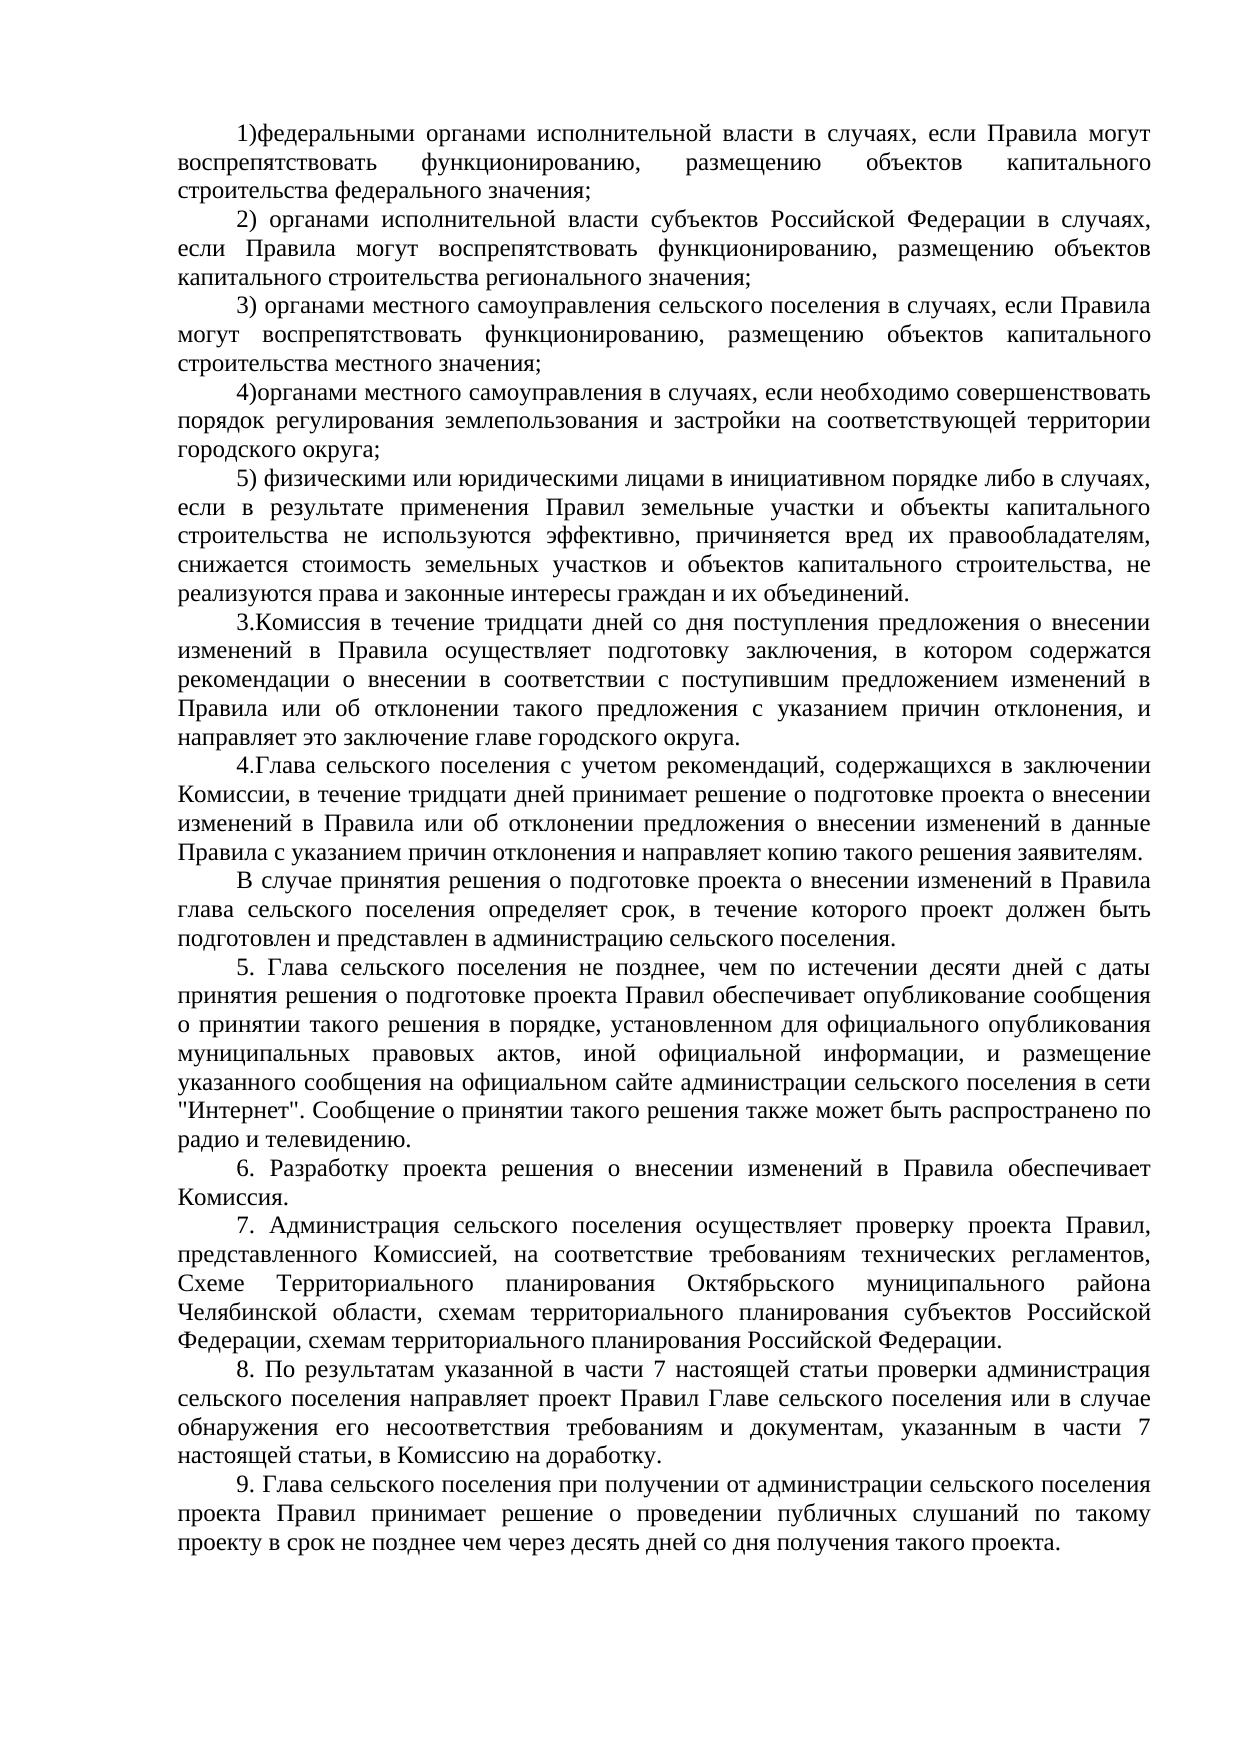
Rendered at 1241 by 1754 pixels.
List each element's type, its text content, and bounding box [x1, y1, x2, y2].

text 2) органами исполнительной власти субъектов Российской Федерации в случаях, если Правила могут воспрепятствовать функционированию, размещению объектов капитального строительства регионального значения; [177, 204, 1152, 291]
text 9. Глава сельского поселения при получении от администрации сельского поселения проекта Правил принимает решение о проведении публичных слушаний по такому проекту в срок не позднее чем через десять дней со дня получения такого проекта. [177, 1469, 1152, 1556]
text 8. По результатам указанной в части 7 настоящей статьи проверки администрация сельского поселения направляет проект Правил Главе сельского поселения или в случае обнаружения его несоответствия требованиям и документам, указанным в части 7 настоящей статьи, в Комиссию на доработку. [177, 1354, 1152, 1469]
text 5. Глава сельского поселения не позднее, чем по истечении десяти дней с даты принятия решения о подготовке проекта Правил обеспечивает опубликование сообщения о принятии такого решения в порядке, установленном для официального опубликования муниципальных правовых актов, иной официальной информации, и размещение указанного сообщения на официальном сайте администрации сельского поселения в сети "Интернет". Сообщение о принятии такого решения также может быть распространено по радио и телевидению. [177, 952, 1152, 1153]
text 6. Разработку проекта решения о внесении изменений в Правила обеспечивает Комиссия. [177, 1153, 1152, 1211]
text 3.Комиссия в течение тридцати дней со дня поступления предложения о внесении изменений в Правила осуществляет подготовку заключения, в котором содержатся рекомендации о внесении в соответствии с поступившим предложением изменений в Правила или об отклонении такого предложения с указанием причин отклонения, и направляет это заключение главе городского округа. [177, 607, 1152, 751]
text В случае принятия решения о подготовке проекта о внесении изменений в Правила глава сельского поселения определяет срок, в течение которого проект должен быть подготовлен и представлен в администрацию сельского поселения. [177, 866, 1152, 952]
text 4.Глава сельского поселения с учетом рекомендаций, содержащихся в заключении Комиссии, в течение тридцати дней принимает решение о подготовке проекта о внесении изменений в Правила или об отклонении предложения о внесении изменений в данные Правила с указанием причин отклонения и направляет копию такого решения заявителям. [177, 751, 1152, 866]
text 1)федеральными органами исполнительной власти в случаях, если Правила могут воспрепятствовать функционированию, размещению объектов капитального строительства федерального значения; [177, 118, 1152, 204]
text 5) физическими или юридическими лицами в инициативном порядке либо в случаях, если в результате применения Правил земельные участки и объекты капитального строительства не используются эффективно, причиняется вред их правообладателям, снижается стоимость земельных участков и объектов капитального строительства, не реализуются права и законные интересы граждан и их объединений. [177, 463, 1152, 607]
text 7. Администрация сельского поселения осуществляет проверку проекта Правил, представленного Комиссией, на соответствие требованиям технических регламентов, Схеме Территориального планирования Октябрьского муниципального района Челябинской области, схемам территориального планирования субъектов Российской Федерации, схемам территориального планирования Российской Федерации. [177, 1211, 1152, 1354]
text 4)органами местного самоуправления в случаях, если необходимо совершенствовать порядок регулирования землепользования и застройки на соответствующей территории городского округа; [177, 377, 1152, 463]
text 3) органами местного самоуправления сельского поселения в случаях, если Правила могут воспрепятствовать функционированию, размещению объектов капитального строительства местного значения; [177, 291, 1152, 377]
